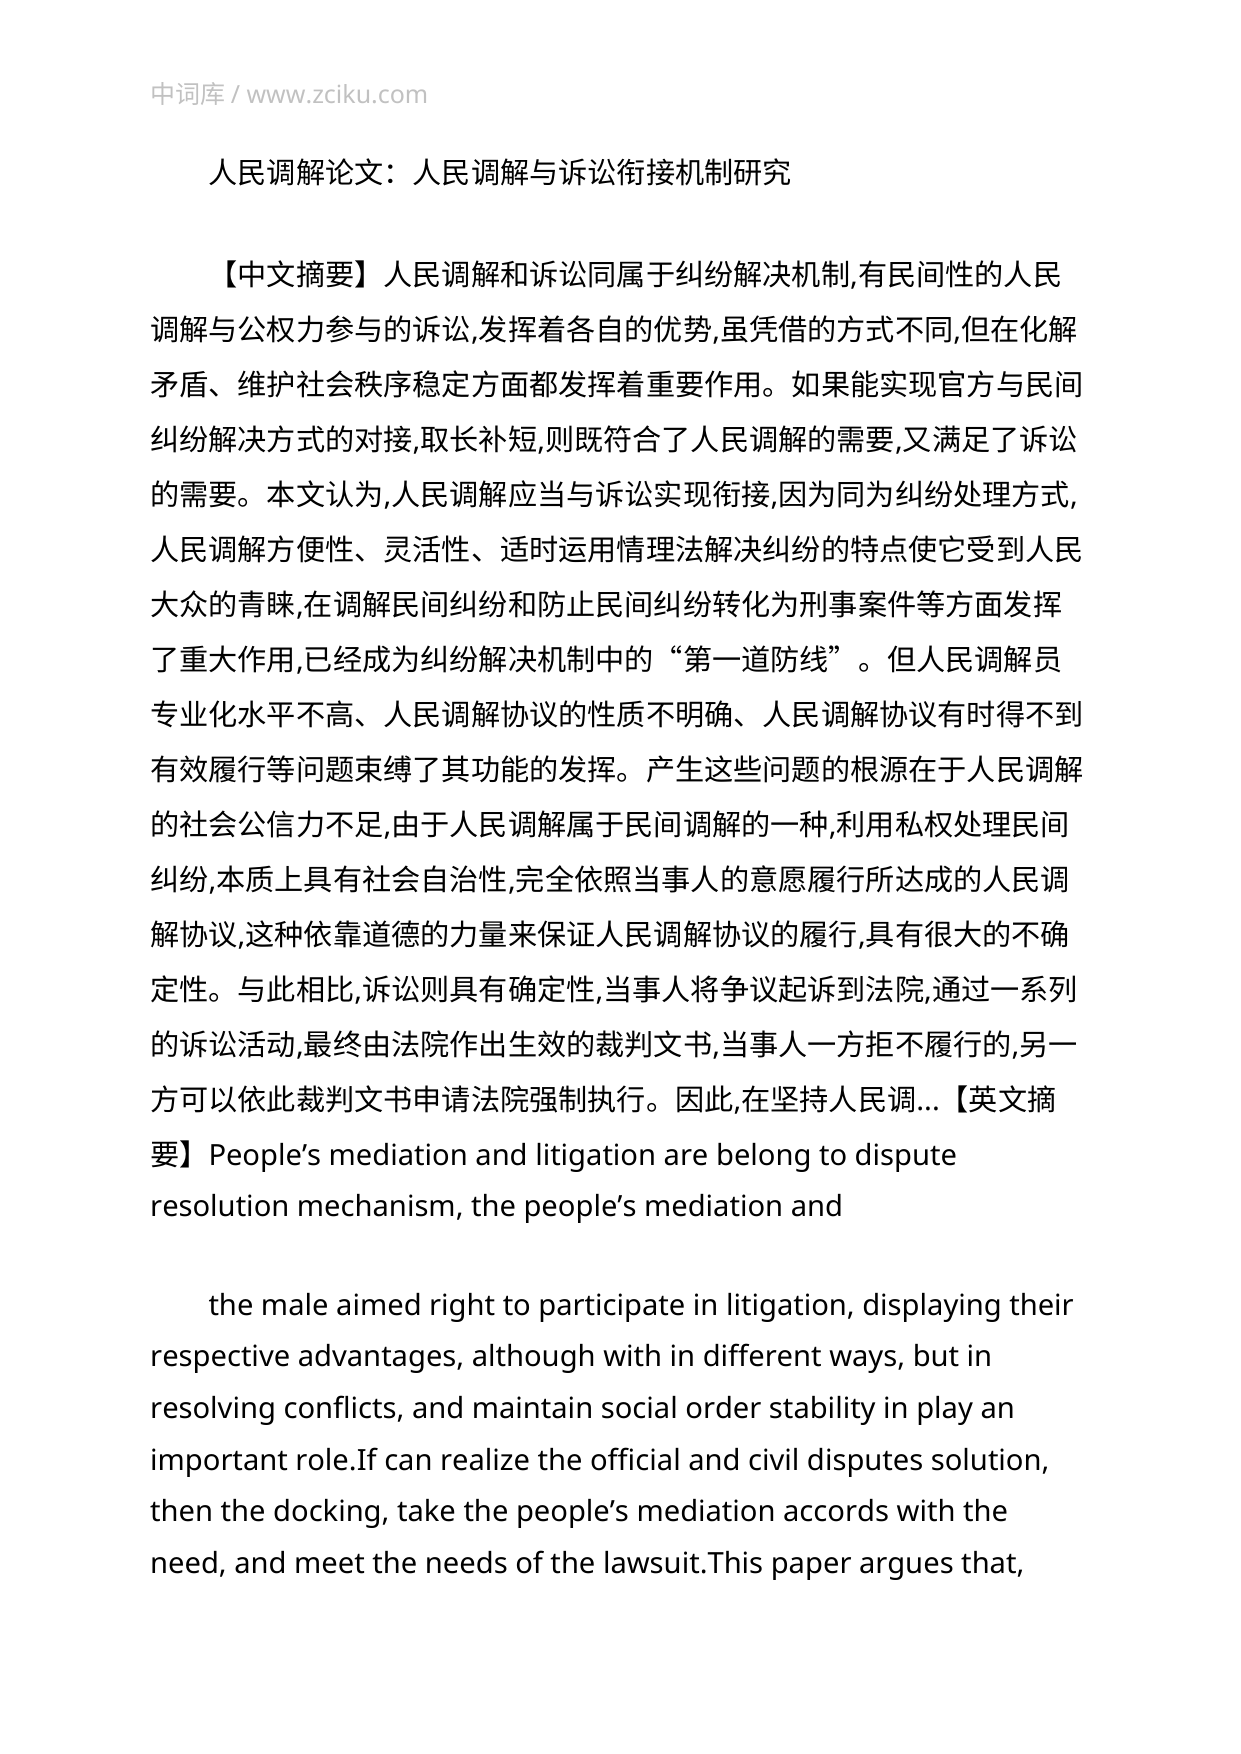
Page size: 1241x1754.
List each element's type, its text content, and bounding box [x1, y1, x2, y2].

text 【中文摘要】人民调解和诉讼同属于纠纷解决机制,有民间性的人民调解与公权力参与的诉讼,发挥着各自的优势,虽凭借的方式不同,但在化解矛盾、维护社会秩序稳定方面都发挥着重要作用。如果能实现官方与民间纠纷解决方式的对接,取长补短,则既符合了人民调解的需要,又满足了诉讼的需要。本文认为,人民调解应当与诉讼实现衔接,因为同为纠纷处理方式,人民调解方便性、灵活性、适时运用情理法解决纠纷的特点使它受到人民大众的青睐,在调解民间纠纷和防止民间纠纷转化为刑事案件等方面发挥了重大作用,已经成为纠纷解决机制中的“第一道防线”。但人民调解员专业化水平不高、人民调解协议的性质不明确、人民调解协议有时得不到有效履行等问题束缚了其功能的发挥。产生这些问题的根源在于人民调解的社会公信力不足,由于人民调解属于民间调解的一种,利用私权处理民间纠纷,本质上具有社会自治性,完全依照当事人的意愿履行所达成的人民调解协议,这种依靠道德的力量来保证人民调解协议的履行,具有很大的不确定性。与此相比,诉讼则具有确定性,当事人将争议起诉到法院,通过一系列的诉讼活动,最终由法院作出生效的裁判文书,当事人一方拒不履行的,另一方可以依此裁判文书申请法院强制执行。因此,在坚持人民调...【英文摘要】People’s mediation and litigation are belong to dispute resolution mechanism, the people’s mediation and [150, 252, 1090, 1225]
text 人民调解论文：人民调解与诉讼衔接机制研究 [150, 150, 1090, 192]
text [150, 1284, 1090, 1582]
